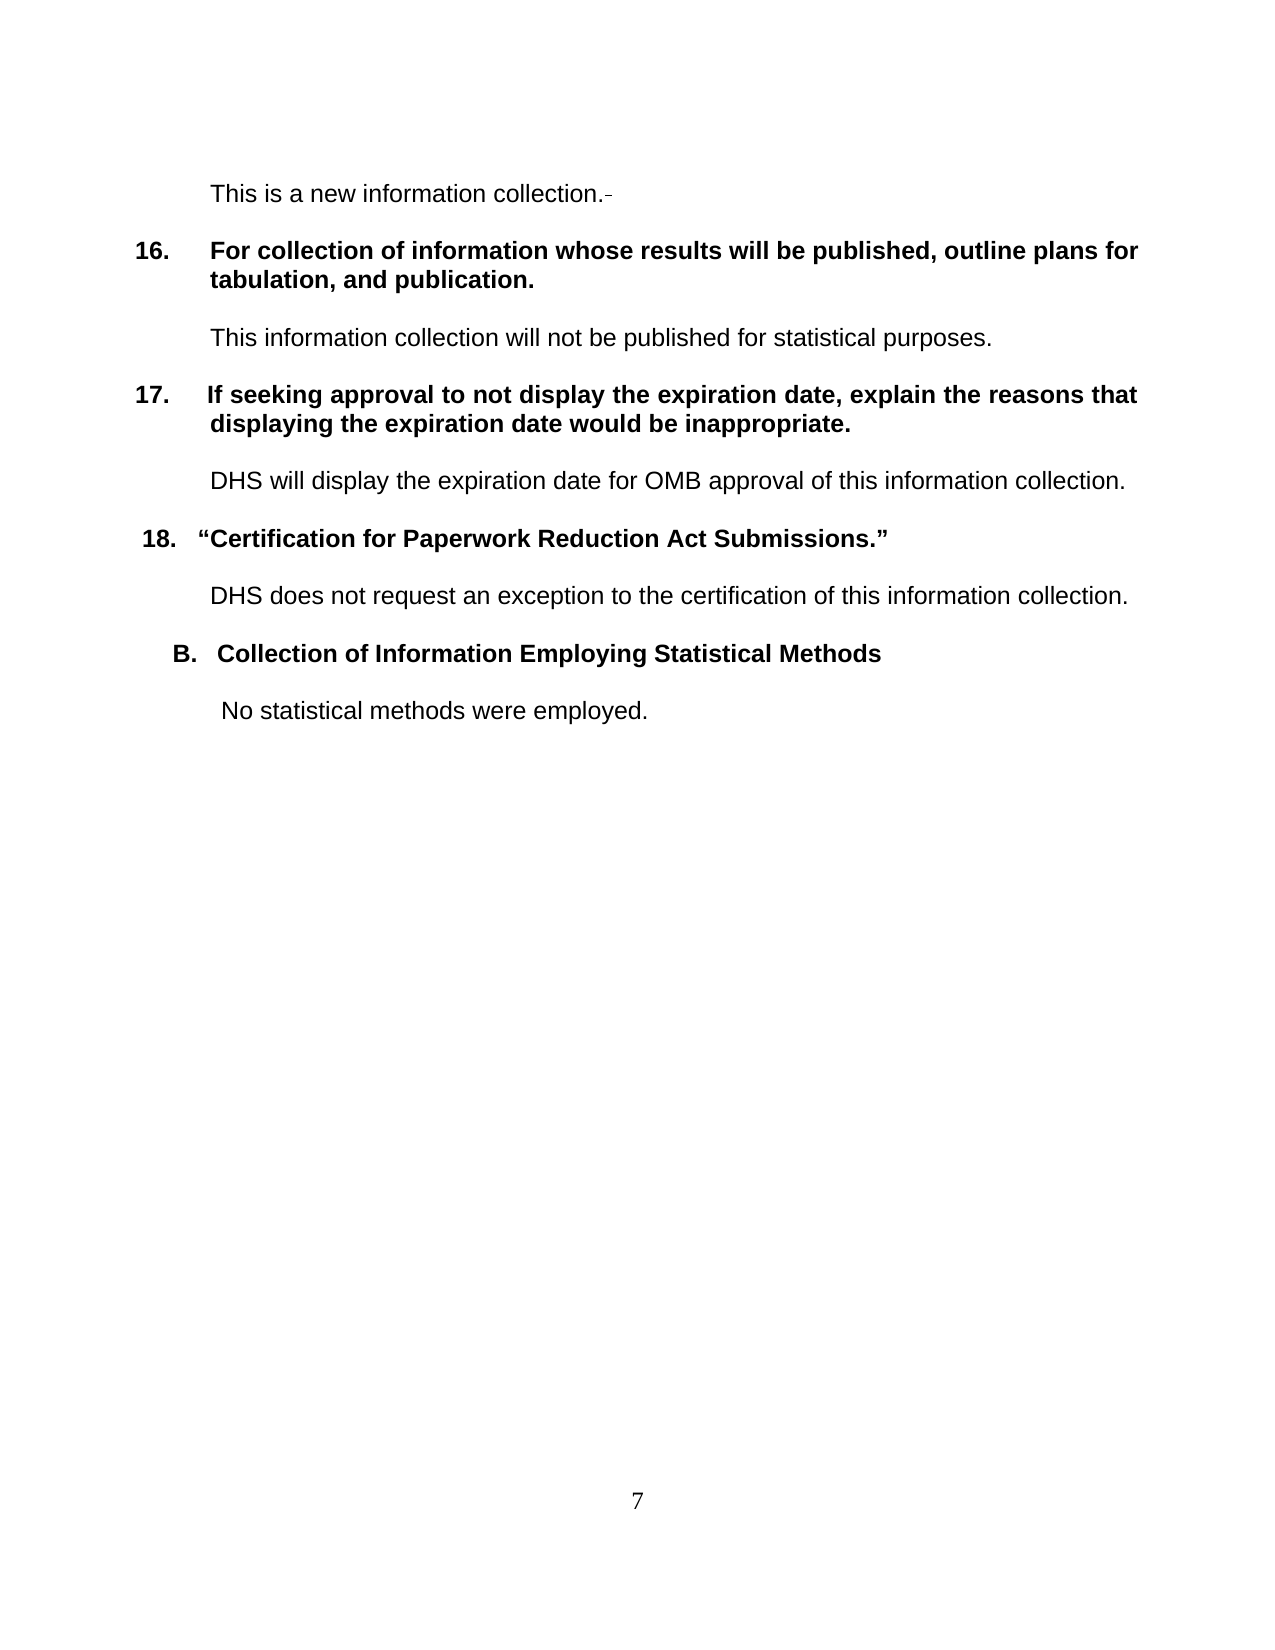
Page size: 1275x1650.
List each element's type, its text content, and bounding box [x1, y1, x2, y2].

text This information collection will not be published for statistical purposes. [135, 322, 1140, 351]
text This is a new information collection. [135, 179, 1140, 207]
text DHS will display the expiration date for OMB approval of this information collection. [135, 466, 1140, 495]
text DHS does not request an exception to the certification of this information collection. [210, 581, 1140, 610]
text 17. If seeking approval to not display the expiration date, explain the reasons that displaying the expiration date would be inappropriate. [135, 380, 1140, 437]
subtitle Collection of Information Employing Statistical Methods [172, 639, 1140, 667]
text 18. “Certification for Paperwork Reduction Act Submissions.” [135, 524, 1140, 552]
text 16. For collection of information whose results will be published, outline plans for tabulation, and publication. [135, 236, 1140, 294]
text No statistical methods were employed. [172, 696, 1140, 725]
